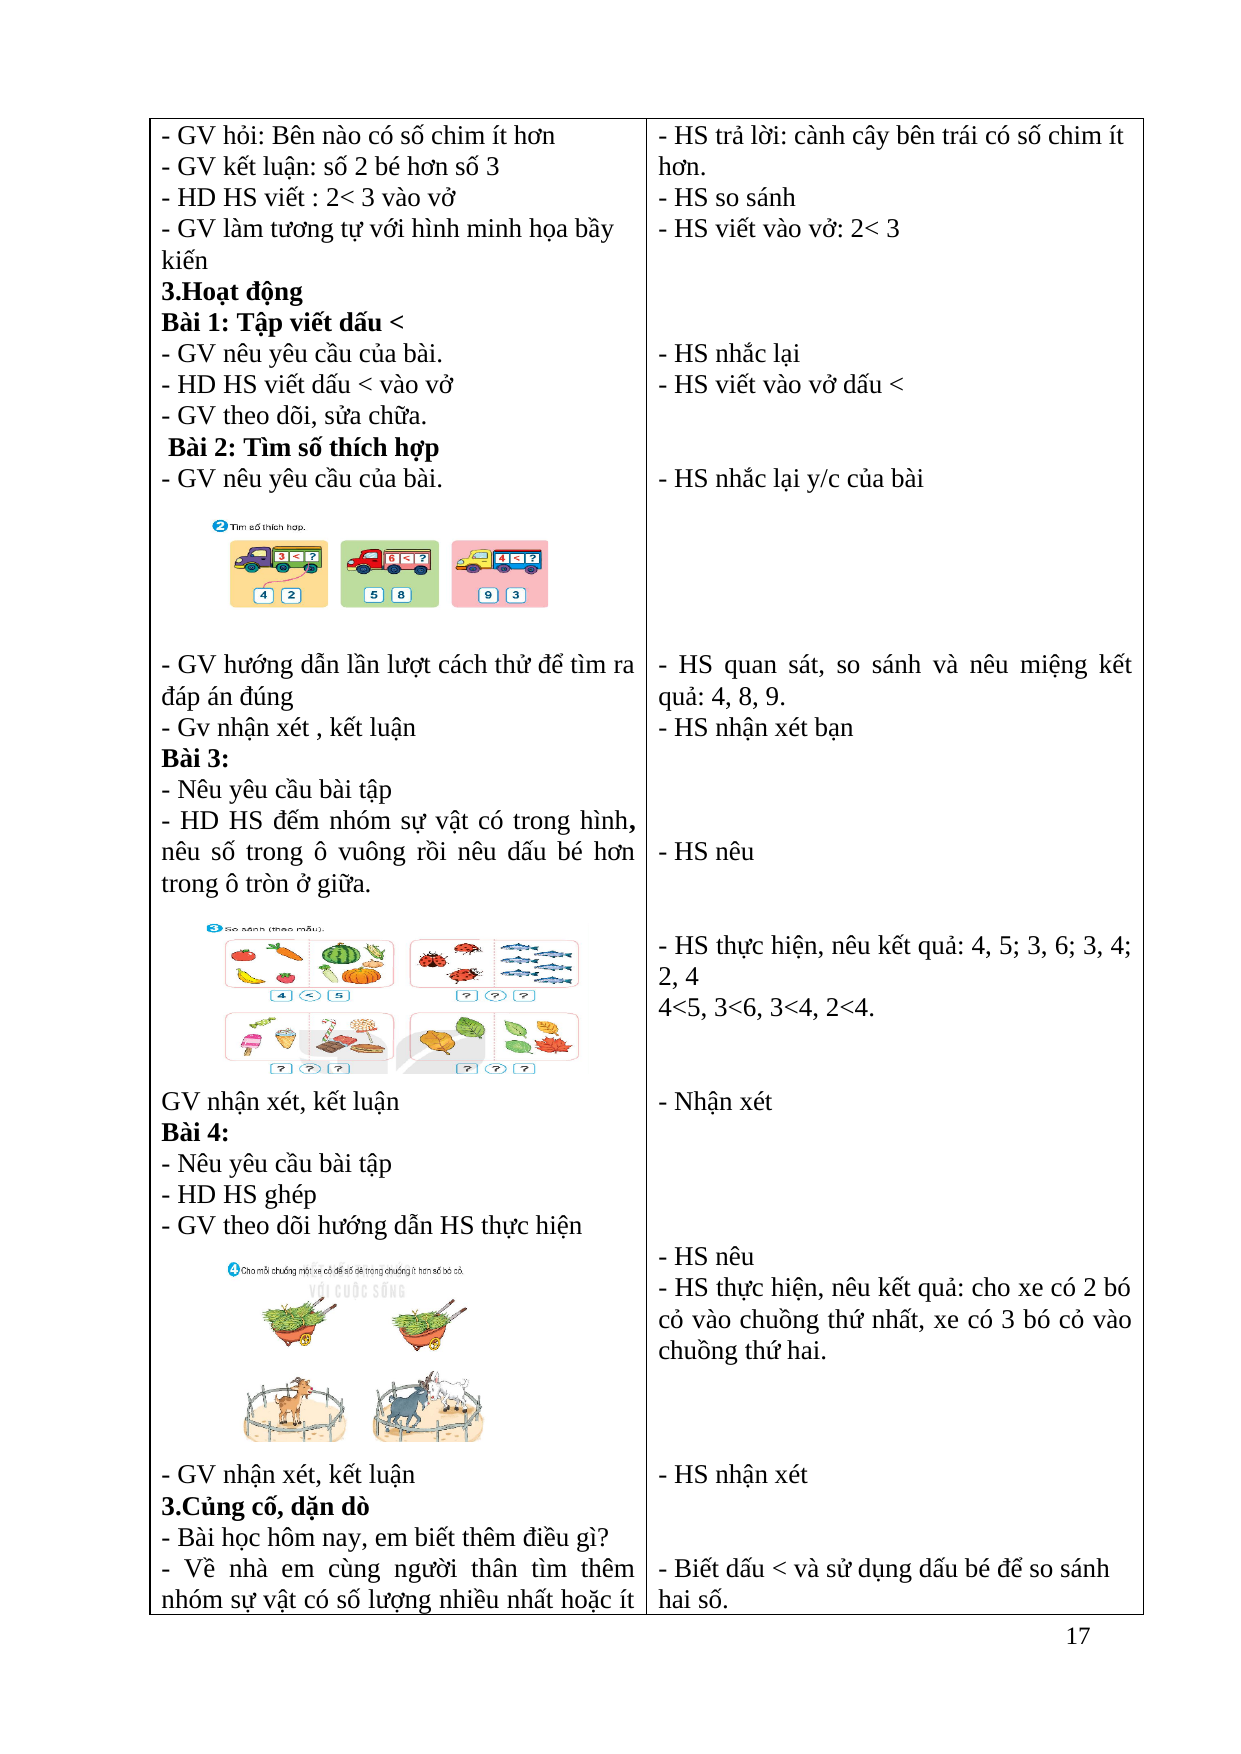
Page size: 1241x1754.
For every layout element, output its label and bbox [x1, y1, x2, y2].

picture [206, 923, 589, 1074]
table_header [151, 119, 646, 1614]
table_header [647, 119, 1143, 1614]
picture [225, 1260, 489, 1442]
picture [206, 519, 549, 610]
